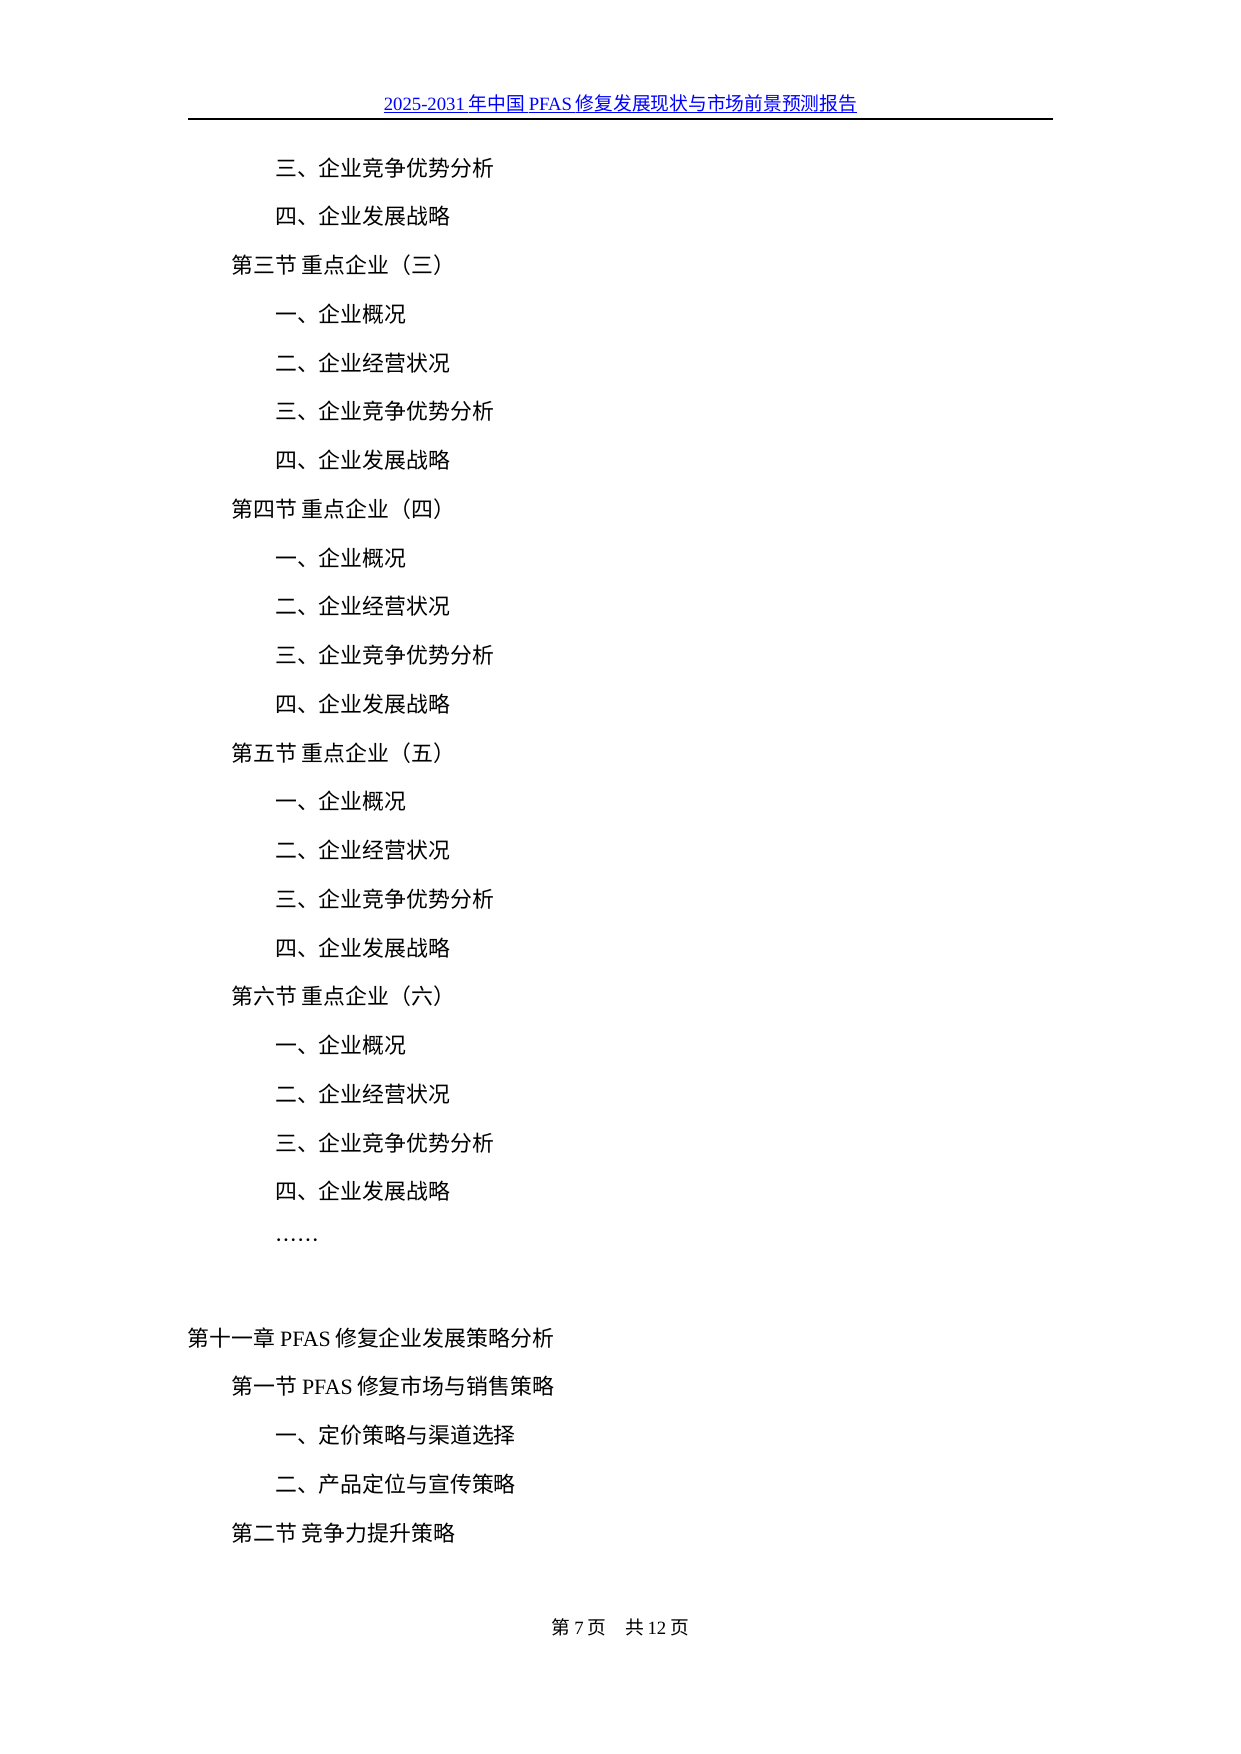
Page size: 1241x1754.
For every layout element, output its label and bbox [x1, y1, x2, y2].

text [187, 150, 1053, 1548]
